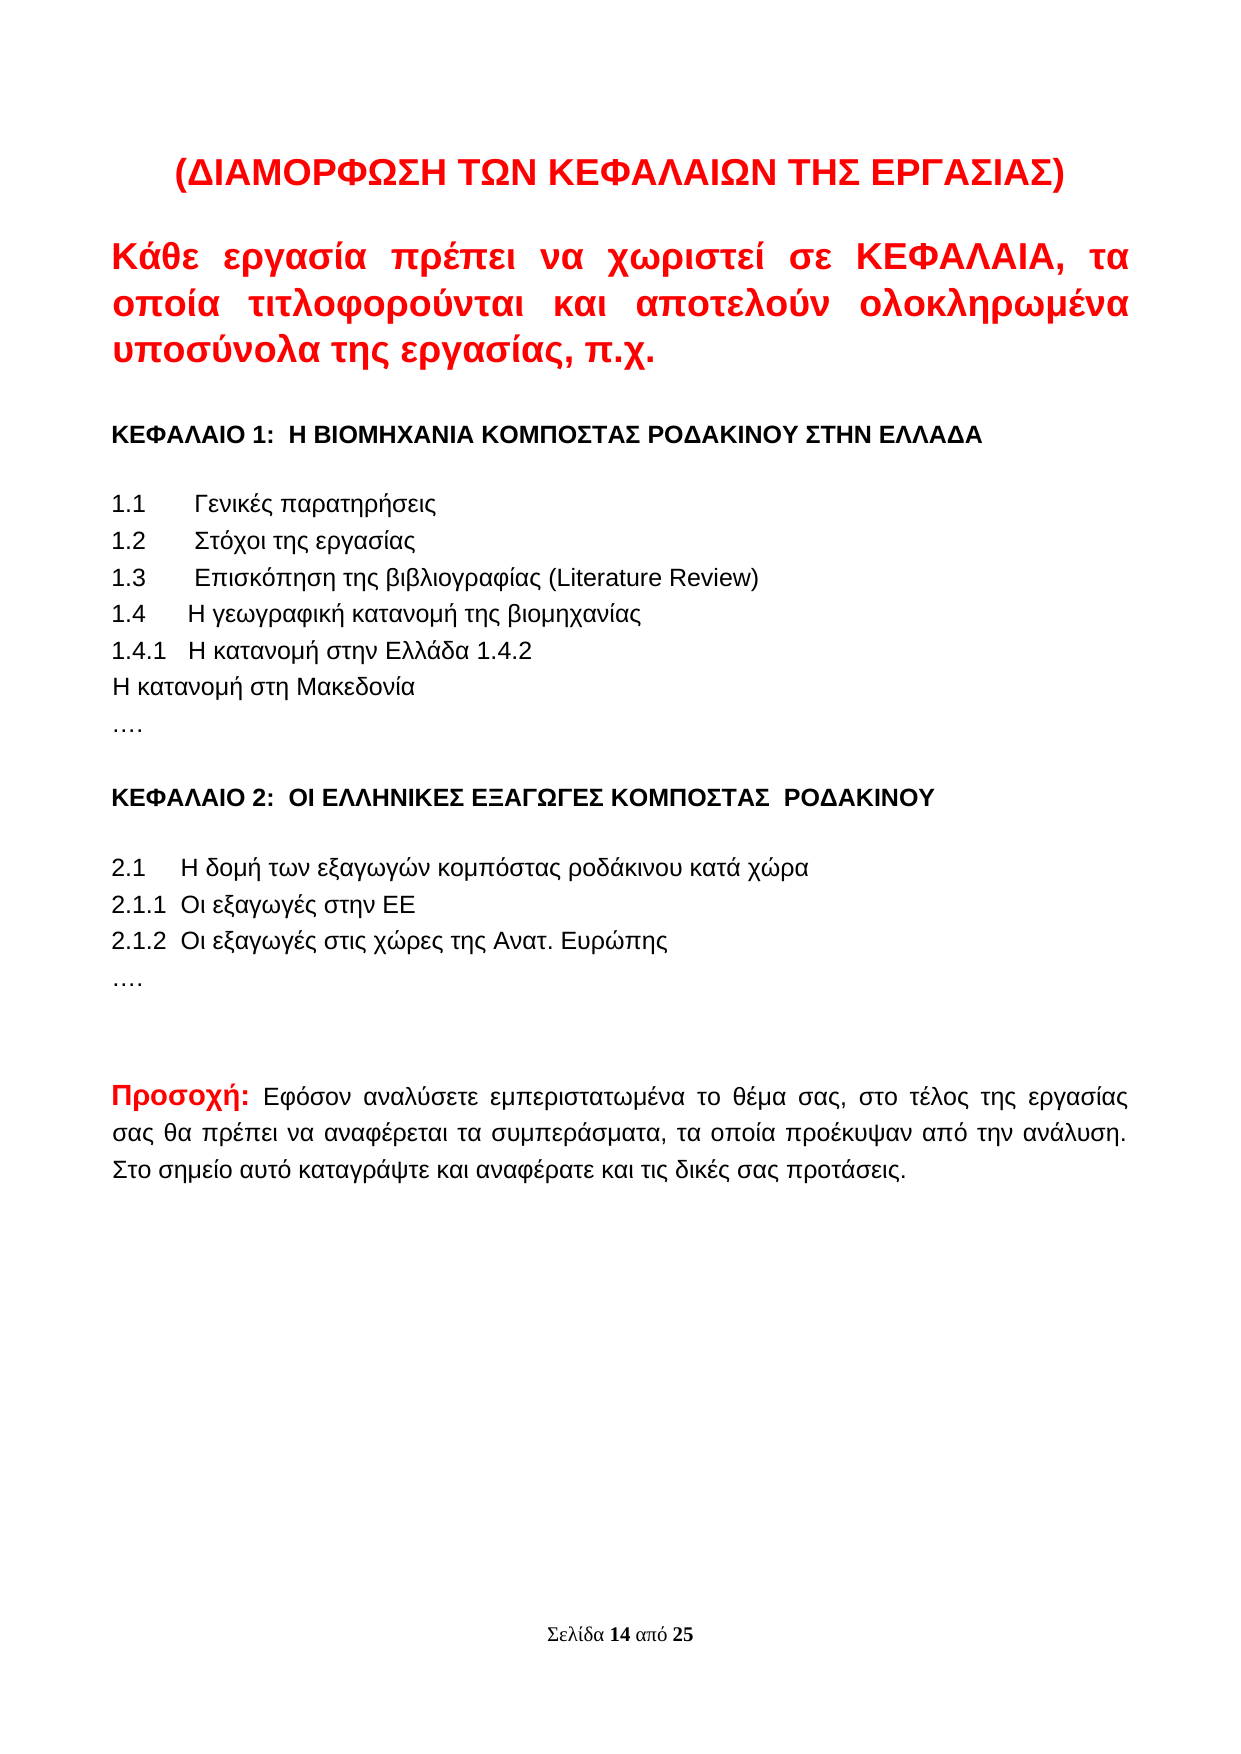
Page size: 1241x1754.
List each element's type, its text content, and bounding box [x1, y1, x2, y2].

text …. [111, 709, 1129, 737]
text 1.4.1 Η κατανομή στην Ελλάδα 1.4.2 Η κατανομή στη Μακεδονία [111, 636, 533, 701]
text Κάθε εργασία πρέπει να χωριστεί σε ΚΕΦΑΛΑΙΑ, τα οποία τιτλοφορούνται και αποτελούν ολοκληρωμένα υποσύνολα της εργασίας, π.χ. [111, 234, 1130, 371]
text 1.3 Επισκόπηση της βιβλιογραφίας (Literature Review) [111, 562, 1129, 591]
text ΚΕΦΑΛΑΙΟ 1: Η ΒΙΟΜΗΧΑΝΙΑ ΚΟΜΠΟΣΤΑΣ ΡΟΔΑΚΙΝΟΥ ΣΤΗΝ ΕΛΛΑΔΑ [111, 420, 1130, 448]
text 2.1.2 Οι εξαγωγές στις χώρες της Ανατ. Ευρώπης [111, 926, 1129, 955]
text 1.2 Στόχοι της εργασίας [111, 526, 1129, 554]
text 2.1 Η δομή των εξαγωγών κομπόστας ροδάκινου κατά χώρα [111, 853, 1129, 882]
text Προσοχή: Εφόσον αναλύσετε εμπεριστατωμένα το θέμα σας, στο τέλος της εργασίας σας θα πρέπει να αναφέρεται τα συμπεράσματα, τα οποία προέκυψαν από την ανάλυση. Στο σημείο αυτό καταγράψτε και αναφέρατε και τις δικές σας προτάσεις. [111, 1077, 1129, 1183]
subtitle (ΔΙΑΜΟΡΦΩΣΗ ΤΩΝ ΚΕΦΑΛΑΙΩΝ ΤΗΣ ΕΡΓΑΣΙΑΣ) [100, 151, 1139, 194]
text 1.1 Γενικές παρατηρήσεις [111, 489, 1129, 518]
text 1.4 Η γεωγραφική κατανομή της βιομηχανίας [111, 599, 1129, 628]
text …. [111, 963, 1129, 992]
text 2.1.1 Οι εξαγωγές στην ΕΕ [111, 890, 1129, 918]
text ΚΕΦΑΛΑΙΟ 2: ΟΙ ΕΛΛΗΝΙΚΕΣ ΕΞΑΓΩΓΕΣ ΚΟΜΠΟΣΤΑΣ ΡΟΔΑΚΙΝΟΥ [111, 783, 1130, 811]
